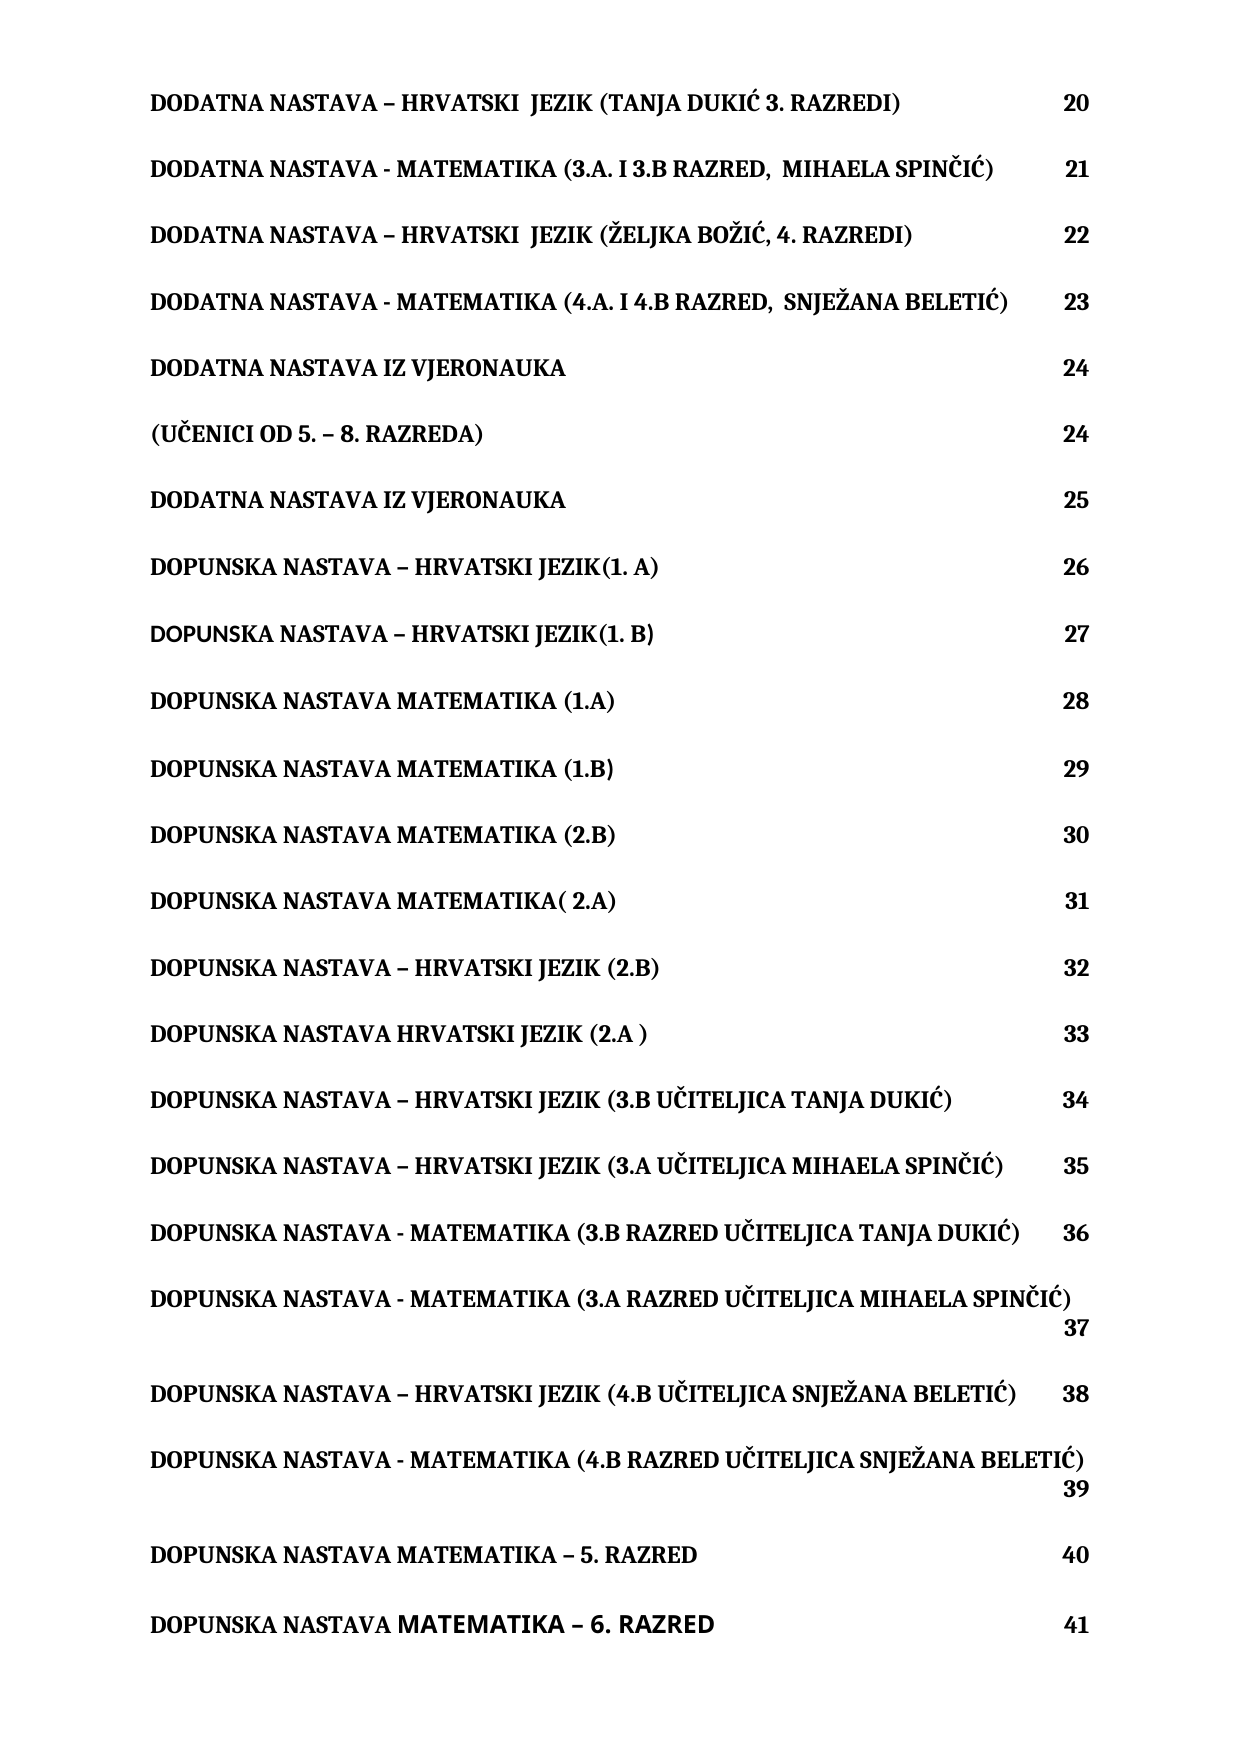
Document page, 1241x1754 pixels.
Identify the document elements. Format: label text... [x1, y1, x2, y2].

text DOPUNSKA NASTAVA matematika (2.b) 30 [150, 821, 1090, 850]
text DOPUNSKA NASTAVA HRVATSKI JEZIK (2.a ) 33 [150, 1020, 1090, 1048]
text DOPUNSKA NASTAVA – HRVATSKI JEZIK(1. a) 26 [150, 552, 1090, 581]
text DODATNA NASTAVA - MATEMATIKA (3.a. i 3.b razred, Mihaela Spinčić) 21 [150, 155, 1090, 184]
text (učenici od 5. – 8. razreda) 24 [150, 420, 1090, 449]
text DOPUNSKA NASTAVA matematika (1.b) 29 [150, 753, 1090, 783]
text DODATNA NASTAVA - MATEMATIKA (4.a. i 4.b razred, Snježana Beletić) 23 [150, 287, 1090, 316]
text DOPUNSKA NASTAVA – HRVATSKI JEZIK (3.a učiteljica Mihaela Spinčić) 35 [150, 1152, 1090, 1181]
text DOPUNSKA NASTAVA - MATEMATIKA (4.b razred učiteljica Snježana Beletić) 39 [150, 1446, 1090, 1503]
text DODATNA NASTAVA IZ VJERONAUKA 24 [150, 354, 1090, 382]
text DOPUNSKA NASTAVA – HRVATSKI JEZIK (2.b) 32 [150, 953, 1090, 982]
text DOPUNSKA NASTAVA - MATEMATIKA (3.a razred učiteljica Mihaela Spinčić) 37 [150, 1285, 1090, 1342]
text DOPUNSKA NASTAVA MATEMATIKA – 6. RAZRED 41 [150, 1607, 1090, 1641]
text DODATNA NASTAVA – HRVATSKI JEZIK (Željka Božić, 4. razredi) 22 [150, 221, 1090, 250]
text DOPUNSKA NASTAVA MATEMATIKA( 2.a) 31 [150, 887, 1090, 916]
text DOPUNSKA NASTAVA – HRVATSKI JEZIK(1. b) 27 [150, 619, 1090, 649]
text DOPUNSKA NASTAVA MATEMATIKA – 5. RAZRED 40 [150, 1541, 1090, 1570]
text DOPUNSKA NASTAVA - MATEMATIKA (3.b razred učiteljica Tanja Dukić) 36 [150, 1218, 1090, 1247]
text DOPUNSKA NASTAVA matematika (1.a) 28 [150, 687, 1090, 715]
text DOPUNSKA NASTAVA – HRVATSKI JEZIK (4.b učiteljica Snježana Beletić) 38 [150, 1380, 1090, 1408]
text DODATNA NASTAVA IZ VJERONAUKA 25 [150, 486, 1090, 515]
text DOPUNSKA NASTAVA – HRVATSKI JEZIK (3.b učiteljica Tanja Dukić) 34 [150, 1086, 1090, 1115]
text DODATNA NASTAVA – HRVATSKI JEZIK (Tanja Dukić 3. razredi) 20 [150, 89, 1090, 117]
